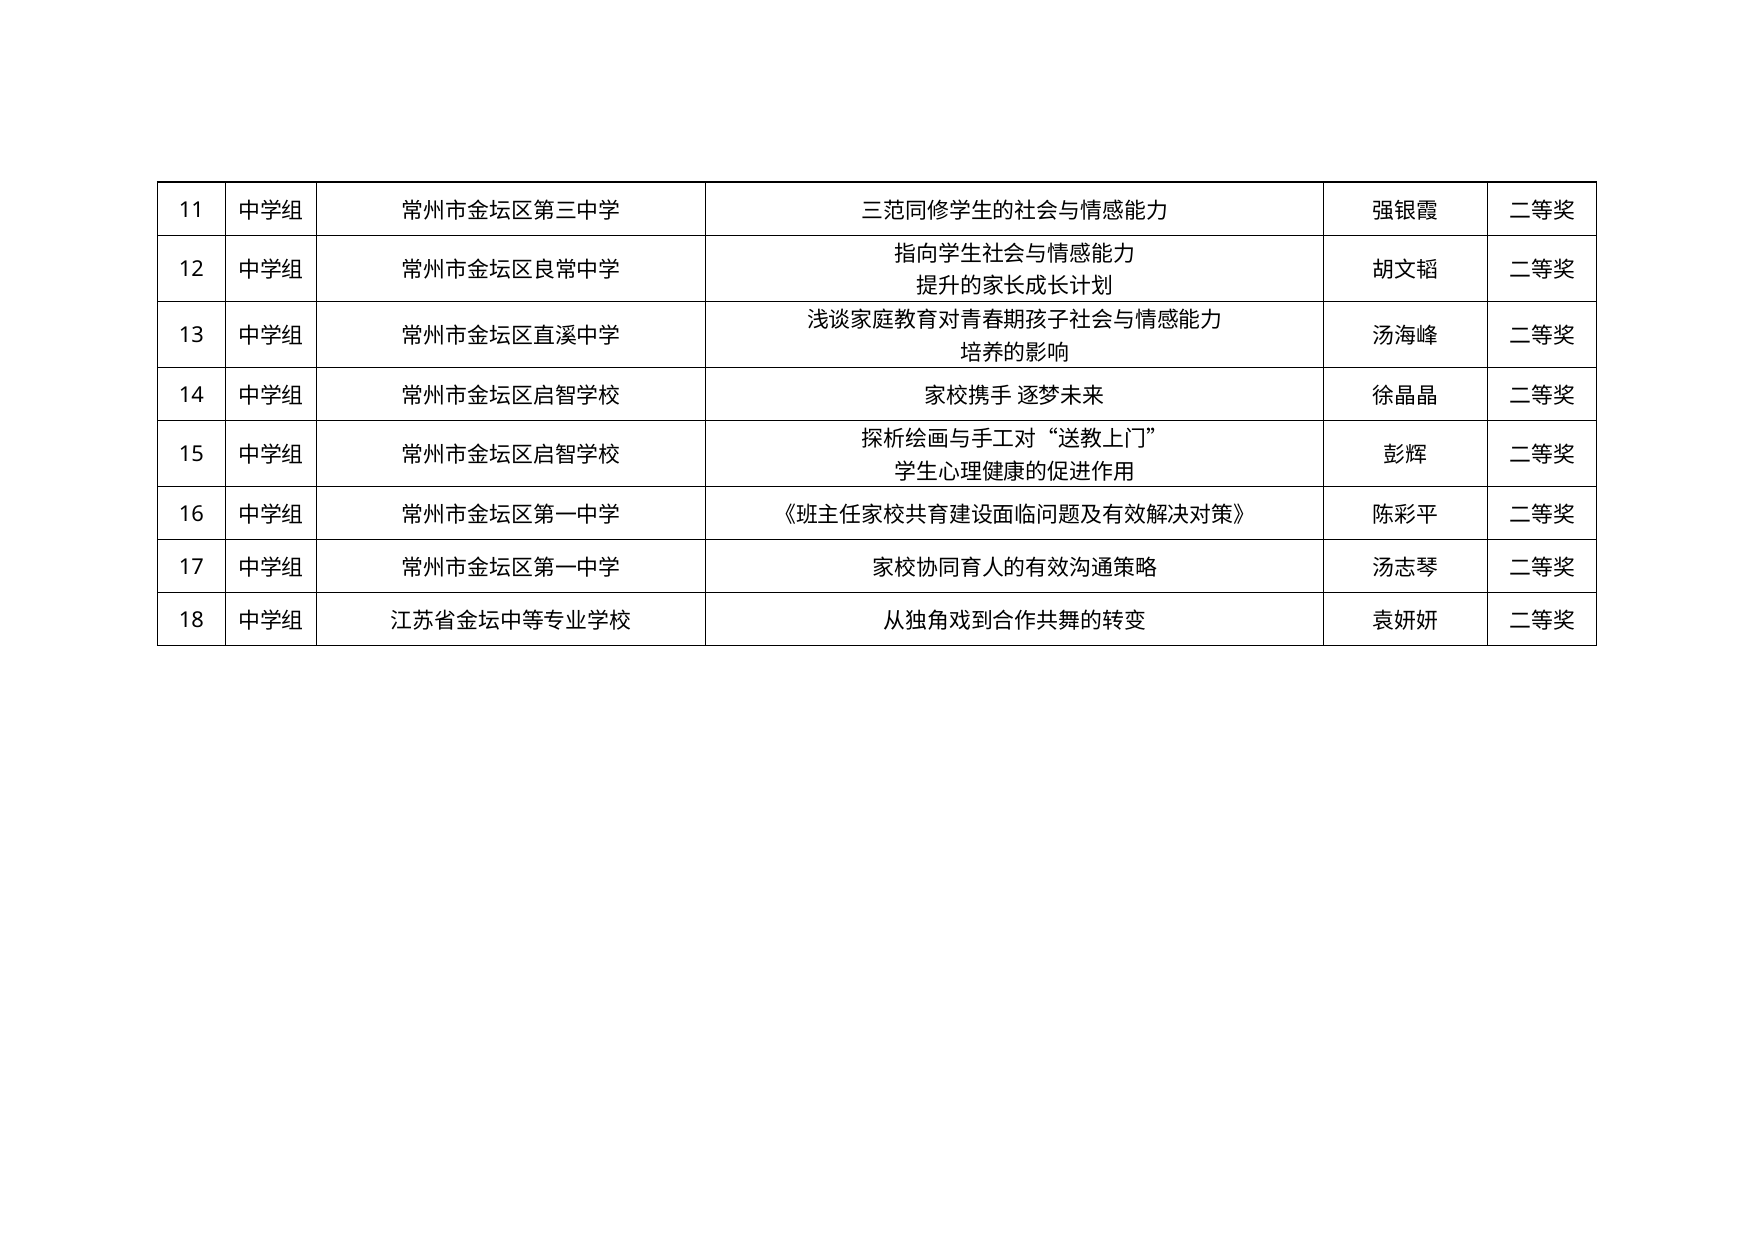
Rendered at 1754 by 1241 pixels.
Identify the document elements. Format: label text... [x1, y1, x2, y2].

table_cell 常州市金坛区第三中学 [317, 183, 705, 234]
table_cell 彭辉 [1324, 421, 1487, 486]
table_cell 中学组 [226, 236, 316, 301]
table_cell 浅谈家庭教育对青春期孩子社会与情感能力 培养的影响 [706, 302, 1323, 367]
table_cell 11 [158, 183, 225, 234]
table_cell 二等奖 [1488, 540, 1596, 592]
table_cell 江苏省金坛中等专业学校 [317, 593, 705, 645]
table_cell 徐晶晶 [1324, 368, 1487, 420]
table_cell 强银霞 [1324, 183, 1487, 234]
table_cell 12 [158, 236, 225, 301]
table_cell 胡文韬 [1324, 236, 1487, 301]
table_cell 15 [158, 421, 225, 486]
table_cell 二等奖 [1488, 421, 1596, 486]
table_cell 指向学生社会与情感能力 提升的家长成长计划 [706, 236, 1323, 301]
table_cell 从独角戏到合作共舞的转变 [706, 593, 1323, 645]
table_cell 中学组 [226, 421, 316, 486]
table_cell 二等奖 [1488, 487, 1596, 539]
table_cell 探析绘画与手工对“送教上门” 学生心理健康的促进作用 [706, 421, 1323, 486]
table_cell 家校协同育人的有效沟通策略 [706, 540, 1323, 592]
table_cell 中学组 [226, 540, 316, 592]
table_cell 常州市金坛区直溪中学 [317, 302, 705, 367]
table_cell 二等奖 [1488, 368, 1596, 420]
table_cell 三范同修学生的社会与情感能力 [706, 183, 1323, 234]
table_cell 袁妍妍 [1324, 593, 1487, 645]
table_cell 汤海峰 [1324, 302, 1487, 367]
table_cell 18 [158, 593, 225, 645]
table_cell 《班主任家校共育建设面临问题及有效解决对策》 [706, 487, 1323, 539]
table_cell 常州市金坛区启智学校 [317, 421, 705, 486]
table_cell 常州市金坛区第一中学 [317, 487, 705, 539]
table_cell 14 [158, 368, 225, 420]
table_cell 17 [158, 540, 225, 592]
table_cell 二等奖 [1488, 302, 1596, 367]
table_cell 汤志琴 [1324, 540, 1487, 592]
table_cell 常州市金坛区启智学校 [317, 368, 705, 420]
table_cell 二等奖 [1488, 593, 1596, 645]
table_cell 16 [158, 487, 225, 539]
table_cell 13 [158, 302, 225, 367]
table_cell 家校携手 逐梦未来 [706, 368, 1323, 420]
table_cell 中学组 [226, 183, 316, 234]
table_cell 二等奖 [1488, 183, 1596, 234]
table_cell 中学组 [226, 487, 316, 539]
table_cell 中学组 [226, 302, 316, 367]
table_cell 常州市金坛区良常中学 [317, 236, 705, 301]
table_cell 常州市金坛区第一中学 [317, 540, 705, 592]
table_cell 二等奖 [1488, 236, 1596, 301]
table_cell 中学组 [226, 368, 316, 420]
table_cell 陈彩平 [1324, 487, 1487, 539]
table_cell 中学组 [226, 593, 316, 645]
